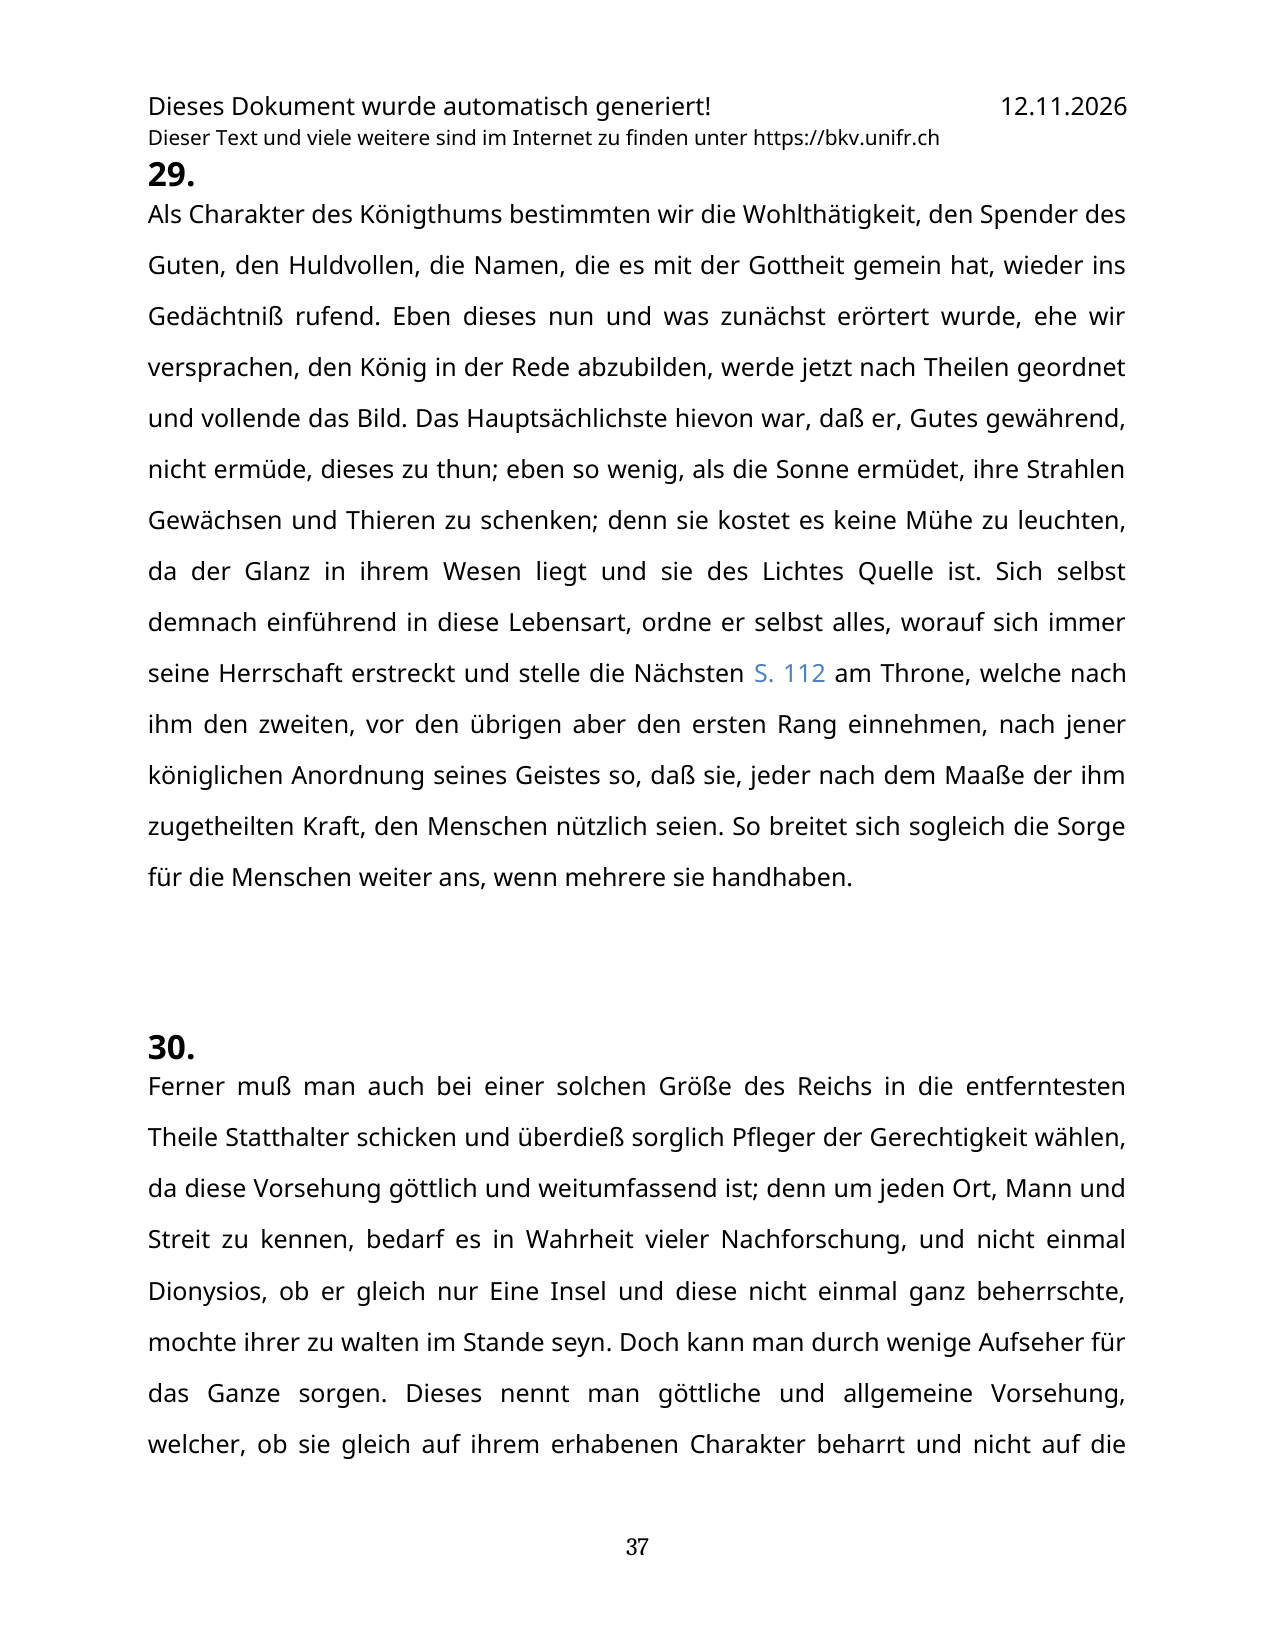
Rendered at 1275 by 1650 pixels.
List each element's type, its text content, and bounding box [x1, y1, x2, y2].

subtitle 30. [148, 1023, 1127, 1069]
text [148, 1069, 1127, 1460]
subtitle 29. [148, 151, 1127, 196]
text Als Charakter des Königthums bestimmten wir die Wohlthätigkeit, den Spender des Guten, den Huldvollen, die Namen, die es mit der Gottheit gemein hat, wieder ins Gedächtniß rufend. Eben dieses nun und was zunächst erörtert wurde, ehe wir versprachen, den König in der Rede abzubilden, werde jetzt nach Theilen geordnet und vollende das Bild. Das Hauptsächlichste hievon war, daß er, Gutes gewährend, nicht ermüde, dieses zu thun; eben so wenig, als die Sonne ermüdet, ihre Strahlen Gewächsen und Thieren zu schenken; denn sie kostet es keine Mühe zu leuchten, da der Glanz in ihrem Wesen liegt und sie des Lichtes Quelle ist. Sich selbst demnach einführend in diese Lebensart, ordne er selbst alles, worauf sich immer seine Herrschaft erstreckt und stelle die Nächsten S. 112 am Throne, welche nach ihm den zweiten, vor den übrigen aber den ersten Rang einnehmen, nach jener königlichen Anordnung seines Geistes so, daß sie, jeder nach dem Maaße der ihm zugetheilten Kraft, den Menschen nützlich seien. So breitet sich sogleich die Sorge für die Menschen weiter ans, wenn mehrere sie handhaben. [148, 196, 1127, 894]
